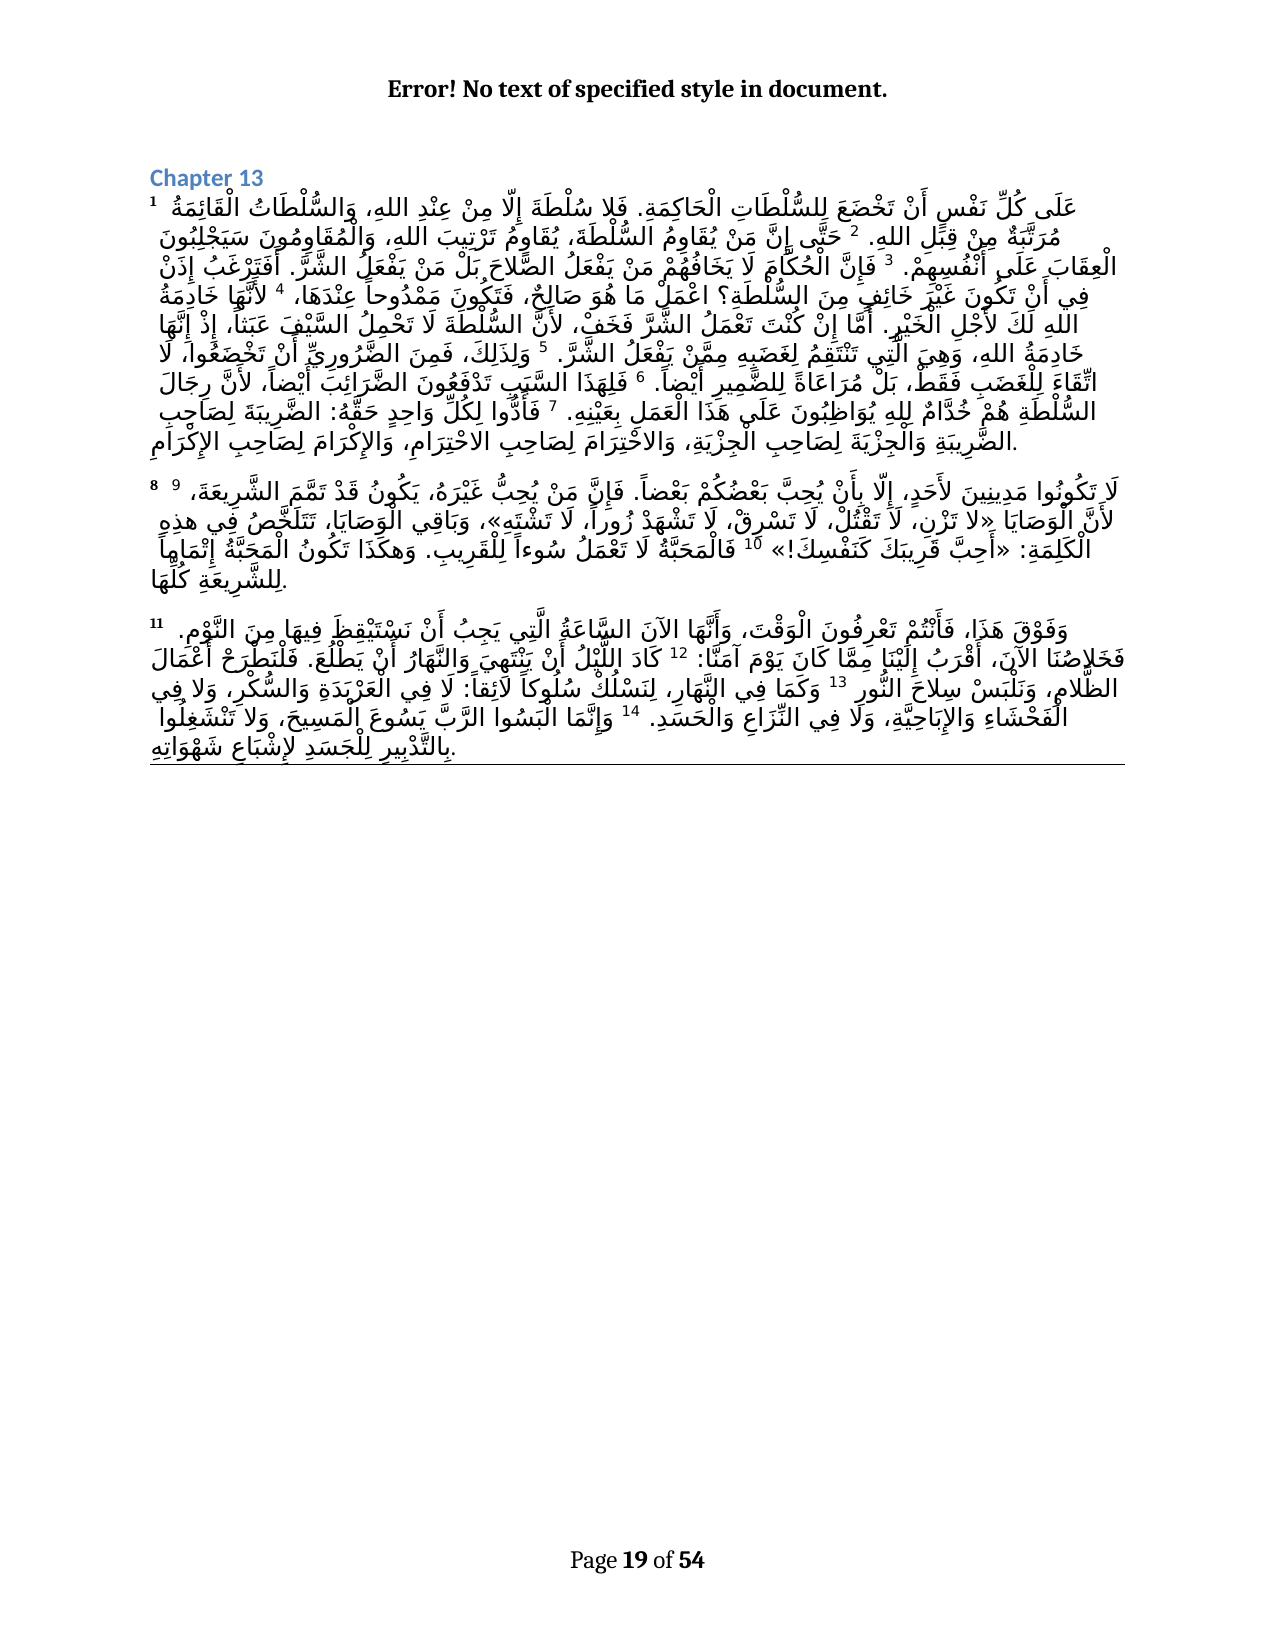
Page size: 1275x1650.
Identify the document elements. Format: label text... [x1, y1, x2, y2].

subtitle Chapter 13 [150, 162, 1125, 193]
text 8 لَا تَكُونُوا مَدِينِينَ لأَحَدٍ، إِلّا بِأَنْ يُحِبَّ بَعْضُكُمْ بَعْضاً. فَإِنَّ مَنْ يُحِبُّ غَيْرَهُ، يَكُونُ قَدْ تَمَّمَ الشَّرِيعَةَ، 9 لأَنَّ الْوَصَايَا «لا تَزْنِ، لَا تَقْتُلْ، لَا تَسْرِقْ، لَا تَشْهَدْ زُوراً، لَا تَشْتَهِ»، وَبَاقِي الْوَصَايَا، تَتَلَخَّصُ فِي هذِهِ الْكَلِمَةِ: «أَحِبَّ قَرِيبَكَ كَنَفْسِكَ!» 10 فَالْمَحَبَّةُ لَا تَعْمَلُ سُوءاً لِلْقَرِيبِ. وَهكَذَا تَكُونُ الْمَحَبَّةُ إِتْمَاماً لِلشَّرِيعَةِ كُلِّهَا. [150, 477, 1125, 594]
text 11 وَفَوْقَ هَذَا، فَأَنْتُمْ تَعْرِفُونَ الْوَقْتَ، وَأَنَّهَا الآنَ السَّاعَةُ الَّتِي يَجِبُ أَنْ نَسْتَيْقِظَ فِيهَا مِنَ النَّوْمِ. فَخَلاصُنَا الآنَ، أَقْرَبُ إِلَيْنَا مِمَّا كَانَ يَوْمَ آمَنَّا: 12 كَادَ اللَّيْلُ أَنْ يَنْتَهِيَ وَالنَّهَارُ أَنْ يَطْلُعَ. فَلْنَطْرَحْ أَعْمَالَ الظَّلامِ، وَنَلْبَسْ سِلاحَ النُّورِ 13 وَكَمَا فِي النَّهَارِ، لِنَسْلُكْ سُلُوكاً لائِقاً: لَا فِي الْعَرْبَدَةِ وَالسُّكْرِ، وَلا فِي الْفَحْشَاءِ وَالإِبَاحِيَّةِ، وَلا فِي النِّزَاعِ وَالْحَسَدِ. 14 وَإِنَّمَا الْبَسُوا الرَّبَّ يَسُوعَ الْمَسِيحَ، وَلا تَنْشَغِلُوا بِالتَّدْبِيرِ لِلْجَسَدِ لإِشْبَاعِ شَهْوَاتِهِ. [150, 615, 1125, 764]
text 1 عَلَى كُلِّ نَفْسٍ أَنْ تَخْضَعَ لِلسُّلْطَاتِ الْحَاكِمَةِ. فَلا سُلْطَةَ إِلّا مِنْ عِنْدِ اللهِ، وَالسُّلْطَاتُ الْقَائِمَةُ مُرَتَّبَةٌ مِنْ قِبَلِ اللهِ. 2 حَتَّى إِنَّ مَنْ يُقَاوِمُ السُّلْطَةَ، يُقَاوِمُ تَرْتِيبَ اللهِ، وَالْمُقَاوِمُونَ سَيَجْلِبُونَ الْعِقَابَ عَلَى أَنْفُسِهِمْ. 3 فَإِنَّ الْحُكَّامَ لَا يَخَافُهُمْ مَنْ يَفْعَلُ الصَّلاحَ بَلْ مَنْ يَفْعَلُ الشَّرَّ. أَفَتَرْغَبُ إِذَنْ فِي أَنْ تَكُونَ غَيْرَ خَائِفٍ مِنَ السُّلْطَةِ؟ اعْمَلْ مَا هُوَ صَالِحٌ، فَتَكُونَ مَمْدُوحاً عِنْدَهَا، 4 لأَنَّهَا خَادِمَةُ اللهِ لَكَ لأَجْلِ الْخَيْرِ. أَمَّا إِنْ كُنْتَ تَعْمَلُ الشَّرَّ فَخَفْ، لأَنَّ السُّلْطَةَ لَا تَحْمِلُ السَّيْفَ عَبَثاً، إِذْ إِنَّهَا خَادِمَةُ اللهِ، وَهِيَ الَّتِي تَنْتَقِمُ لِغَضَبِهِ مِمَّنْ يَفْعَلُ الشَّرَّ. 5 وَلِذَلِكَ، فَمِنَ الضَّرُورِيِّ أَنْ تَخْضَعُوا، لَا اتِّقَاءَ لِلْغَضَبِ فَقَطْ، بَلْ مُرَاعَاةً لِلضَّمِيرِ أَيْضاً. 6 فَلِهَذَا السَّبَبِ تَدْفَعُونَ الضَّرَائِبَ أَيْضاً، لأَنَّ رِجَالَ السُّلْطَةِ هُمْ خُدَّامٌ لِلهِ يُوَاظِبُونَ عَلَى هَذَا الْعَمَلِ بِعَيْنِهِ. 7 فَأَدُّوا لِكُلِّ وَاحِدٍ حَقَّهُ: الضَّرِيبَةَ لِصَاحِبِ الضَّرِيبَةِ وَالْجِزْيَةَ لِصَاحِبِ الْجِزْيَةِ، وَالاحْتِرَامَ لِصَاحِبِ الاحْتِرَامِ، وَالإِكْرَامَ لِصَاحِبِ الإِكْرَامِ. [150, 193, 1125, 456]
